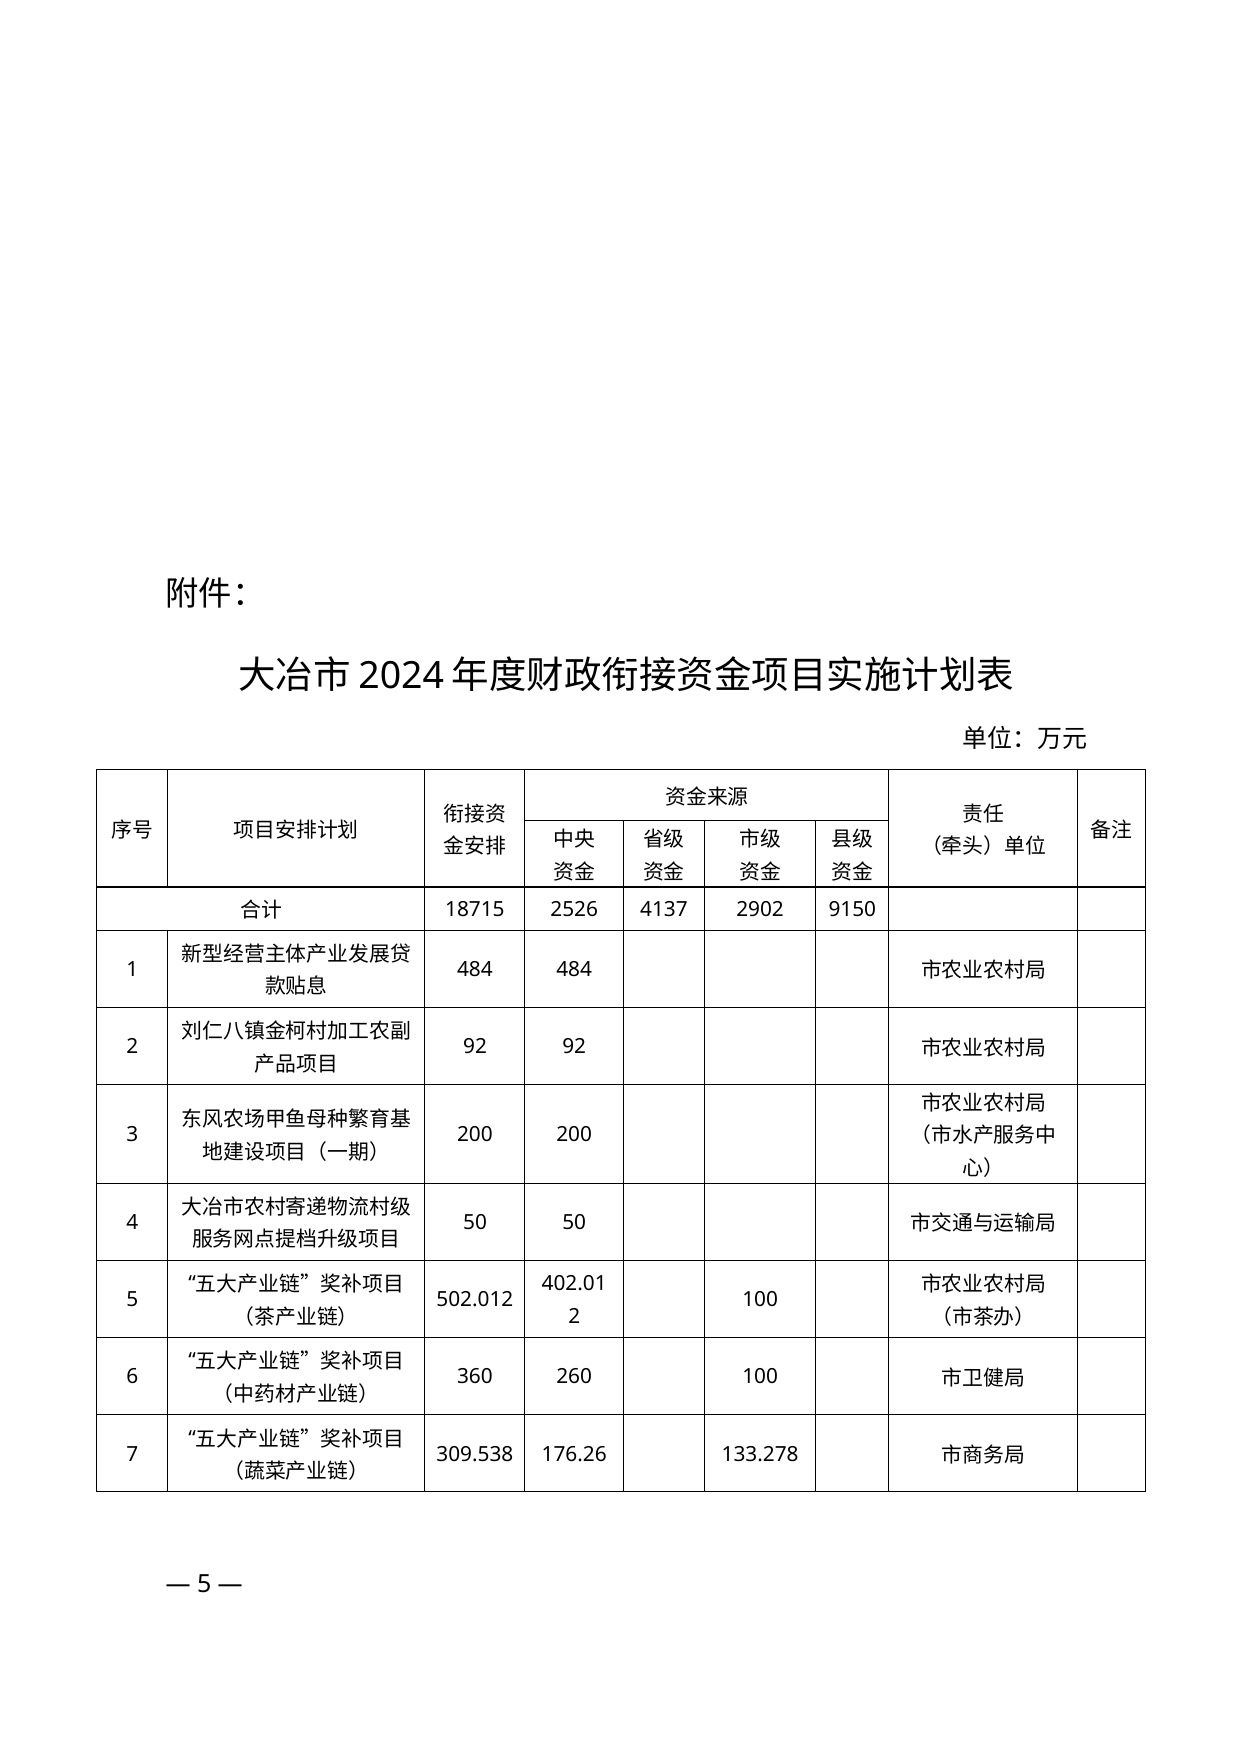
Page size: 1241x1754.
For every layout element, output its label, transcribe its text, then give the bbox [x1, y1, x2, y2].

table_cell [816, 1085, 888, 1182]
table_cell 新型经营主体产业发展贷款贴息 [168, 931, 424, 1007]
table_cell [1078, 931, 1145, 1007]
table_cell 市农业农村局 [889, 1008, 1077, 1084]
table_cell 市商务局 [889, 1415, 1077, 1491]
table_cell 133.278 [705, 1415, 815, 1491]
table_cell 7 [97, 1415, 167, 1491]
table_cell 484 [425, 931, 524, 1007]
table_cell 484 [525, 931, 623, 1007]
table_cell “五大产业链”奖补项目（中药材产业链） [168, 1338, 424, 1414]
table_cell [816, 1261, 888, 1337]
table_cell 4 [97, 1184, 167, 1260]
table_cell 县级 资金 [816, 821, 888, 886]
table_cell 市农业农村局 （市水产服务中心） [889, 1085, 1077, 1182]
table_cell [624, 931, 704, 1007]
table_cell [705, 931, 815, 1007]
table_cell 刘仁八镇金柯村加工农副产品项目 [168, 1008, 424, 1084]
table_cell [1078, 1338, 1145, 1414]
table_header 责任 （牵头）单位 [889, 770, 1077, 886]
table_cell 4137 [624, 888, 704, 929]
table_cell 50 [525, 1184, 623, 1260]
table_cell 省级 资金 [624, 821, 704, 886]
table_cell 1 [97, 931, 167, 1007]
table_cell [1078, 1261, 1145, 1337]
table_cell 2 [97, 1008, 167, 1084]
table_cell 大冶市农村寄递物流村级服务网点提档升级项目 [168, 1184, 424, 1260]
table_cell 200 [425, 1085, 524, 1182]
table_cell 东风农场甲鱼母种繁育基地建设项目（一期） [168, 1085, 424, 1182]
table_cell [624, 1184, 704, 1260]
table_cell [624, 1261, 704, 1337]
table_cell [1078, 1184, 1145, 1260]
table_cell 市农业农村局 [889, 931, 1077, 1007]
table_cell 360 [425, 1338, 524, 1414]
table_header 备注 [1078, 770, 1145, 886]
table_cell 市农业农村局 （市茶办） [889, 1261, 1077, 1337]
table_cell 100 [705, 1261, 815, 1337]
table_cell 5 [97, 1261, 167, 1337]
table_cell [1078, 888, 1145, 929]
table_cell “五大产业链”奖补项目（茶产业链） [168, 1261, 424, 1337]
table_cell 92 [525, 1008, 623, 1084]
table_cell 402.012 [525, 1261, 623, 1337]
table_cell [624, 1085, 704, 1182]
table_cell [1078, 1415, 1145, 1491]
table_cell 市交通与运输局 [889, 1184, 1077, 1260]
table_cell 50 [425, 1184, 524, 1260]
table_cell [1078, 1008, 1145, 1084]
table_cell [816, 1415, 888, 1491]
table_cell 市级 资金 [705, 821, 815, 886]
text 大冶市2024年度财政衔接资金项目实施计划表 [165, 639, 1087, 704]
table_cell 2902 [705, 888, 815, 929]
table_cell [705, 1184, 815, 1260]
text 附件： [165, 558, 1087, 623]
table_header 衔接资金安排 [425, 770, 524, 886]
table_cell [816, 1184, 888, 1260]
table_cell [624, 1338, 704, 1414]
table_cell 309.538 [425, 1415, 524, 1491]
table_cell [705, 1085, 815, 1182]
table_header 序号 [97, 770, 167, 886]
table_cell 260 [525, 1338, 623, 1414]
table_cell 18715 [425, 888, 524, 929]
table_header 资金来源 [525, 770, 888, 820]
table_cell [889, 888, 1077, 929]
table_cell 100 [705, 1338, 815, 1414]
text 单位：万元 [165, 704, 1087, 769]
table_cell [816, 931, 888, 1007]
table_cell “五大产业链”奖补项目（蔬菜产业链） [168, 1415, 424, 1491]
table_cell 176.26 [525, 1415, 623, 1491]
table_cell 合计 [97, 888, 424, 929]
table_cell 中央 资金 [525, 821, 623, 886]
table_cell 2526 [525, 888, 623, 929]
table_cell 92 [425, 1008, 524, 1084]
table_cell [816, 1338, 888, 1414]
table_cell 市卫健局 [889, 1338, 1077, 1414]
table_cell 502.012 [425, 1261, 524, 1337]
table_cell [816, 1008, 888, 1084]
table_cell [1078, 1085, 1145, 1182]
table_cell 200 [525, 1085, 623, 1182]
table_header 项目安排计划 [168, 770, 424, 886]
table_cell [624, 1415, 704, 1491]
table_cell [705, 1008, 815, 1084]
table_cell [624, 1008, 704, 1084]
table_cell 9150 [816, 888, 888, 929]
table_cell 3 [97, 1085, 167, 1182]
table_cell 6 [97, 1338, 167, 1414]
